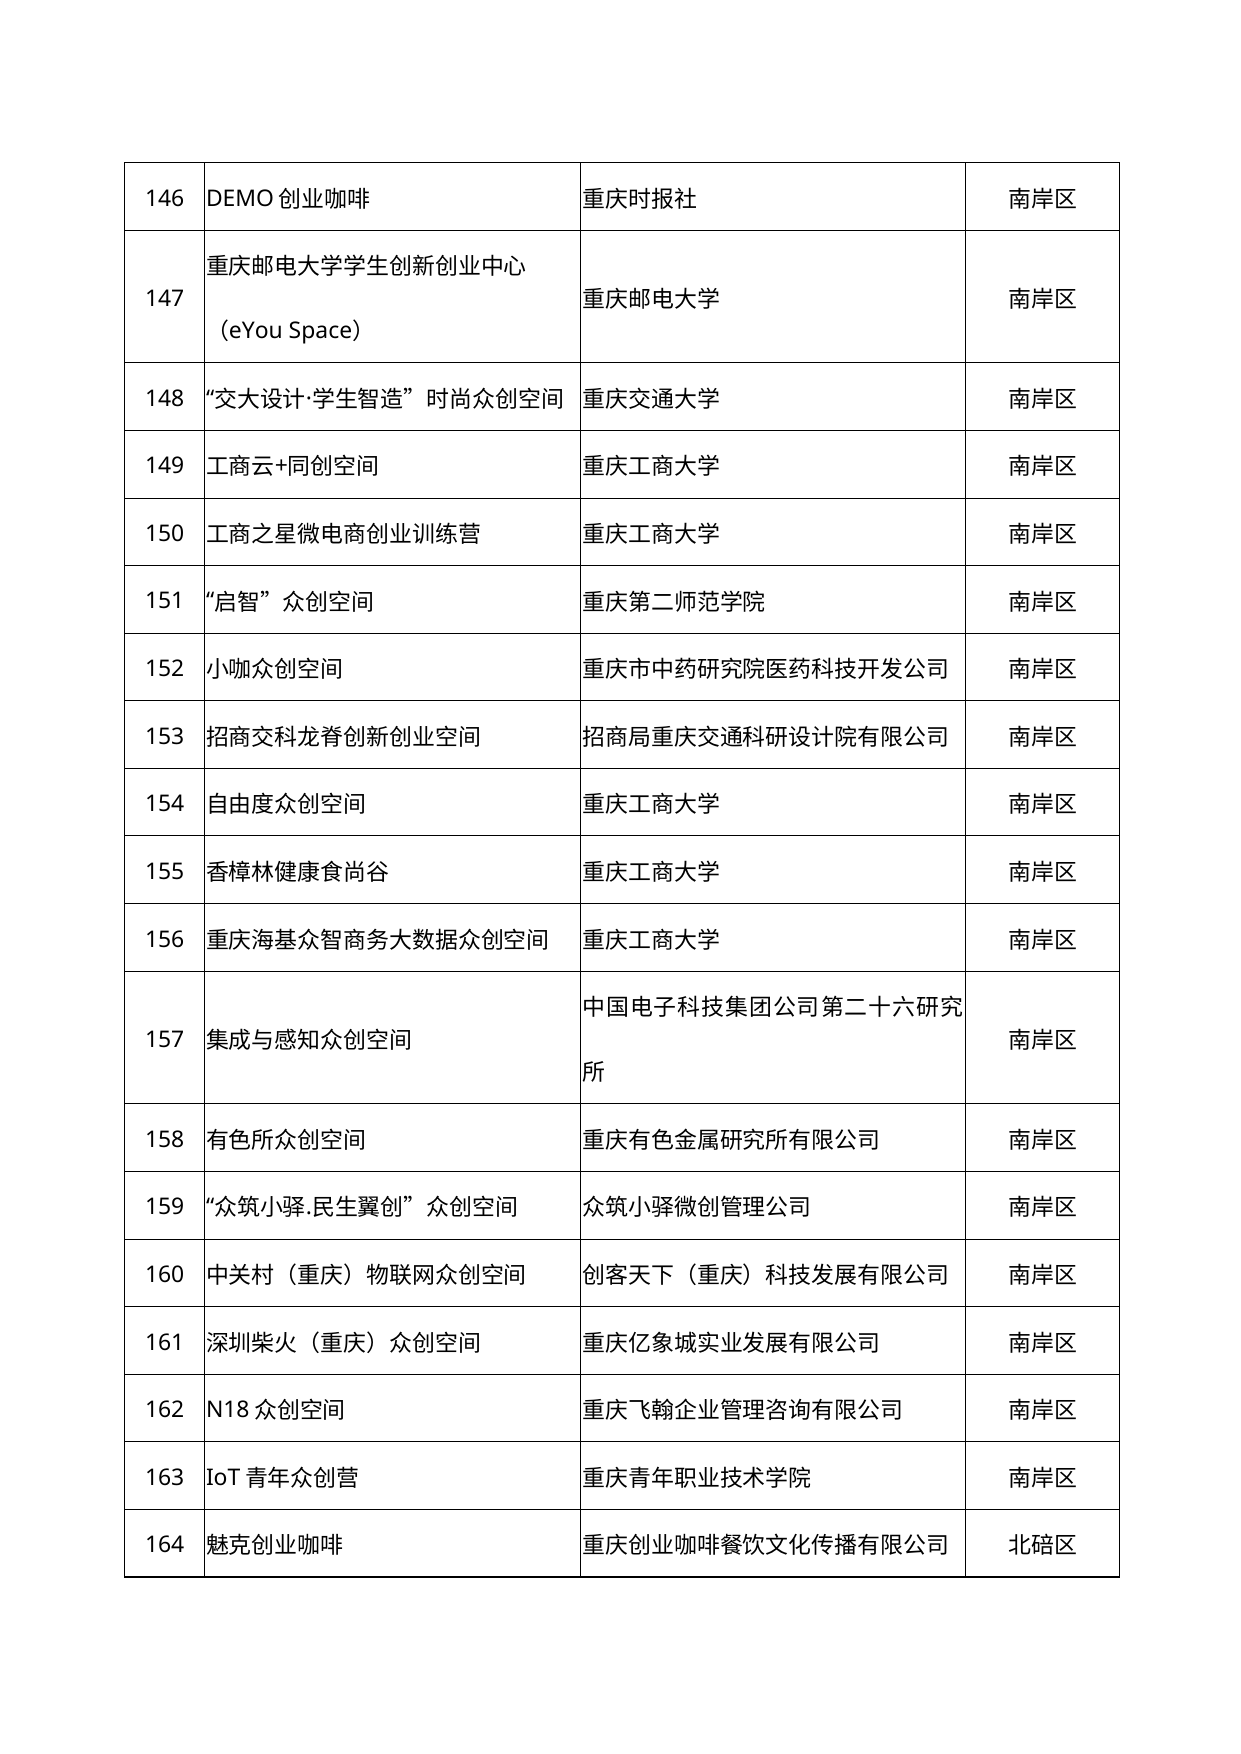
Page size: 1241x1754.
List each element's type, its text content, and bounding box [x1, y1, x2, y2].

table_cell 重庆邮电大学学生创新创业中心（eYou Space） [205, 231, 580, 362]
table_cell 155 [125, 836, 204, 903]
table_cell 招商交科龙脊创新创业空间 [205, 701, 580, 768]
table_cell 重庆时报社 [581, 163, 965, 229]
table_cell 重庆青年职业技术学院 [581, 1442, 965, 1509]
table_cell 南岸区 [966, 904, 1119, 971]
table_cell “启智”众创空间 [205, 566, 580, 633]
table_cell 重庆工商大学 [581, 904, 965, 971]
table_cell 香樟林健康食尚谷 [205, 836, 580, 903]
table_cell 159 [125, 1172, 204, 1238]
table_cell 148 [125, 363, 204, 430]
table_cell 重庆工商大学 [581, 769, 965, 835]
table_cell 南岸区 [966, 634, 1119, 700]
table_cell 重庆邮电大学 [581, 231, 965, 362]
table_cell N18众创空间 [205, 1375, 580, 1441]
table_cell 南岸区 [966, 701, 1119, 768]
table_cell 南岸区 [966, 1240, 1119, 1306]
table_cell 153 [125, 701, 204, 768]
table_cell 招商局重庆交通科研设计院有限公司 [581, 701, 965, 768]
table_cell 北碚区 [966, 1510, 1119, 1576]
table_cell 重庆海基众智商务大数据众创空间 [205, 904, 580, 971]
table_cell 众筑小驿微创管理公司 [581, 1172, 965, 1238]
table_cell 重庆工商大学 [581, 431, 965, 497]
table_cell 重庆亿象城实业发展有限公司 [581, 1307, 965, 1374]
table_cell 南岸区 [966, 1307, 1119, 1374]
table_cell 南岸区 [966, 1104, 1119, 1171]
table_cell 164 [125, 1510, 204, 1576]
table_cell 南岸区 [966, 499, 1119, 565]
table_cell 154 [125, 769, 204, 835]
table_cell 中关村（重庆）物联网众创空间 [205, 1240, 580, 1306]
table_cell 147 [125, 231, 204, 362]
table_cell “交大设计·学生智造”时尚众创空间 [205, 363, 580, 430]
table_cell 152 [125, 634, 204, 700]
table_cell 有色所众创空间 [205, 1104, 580, 1171]
table_cell 南岸区 [966, 972, 1119, 1103]
table_cell 重庆有色金属研究所有限公司 [581, 1104, 965, 1171]
table_cell 重庆交通大学 [581, 363, 965, 430]
table_cell 163 [125, 1442, 204, 1509]
table_cell 南岸区 [966, 769, 1119, 835]
table_cell 中国电子科技集团公司第二十六研究所 [581, 972, 965, 1103]
table_cell 151 [125, 566, 204, 633]
table_cell “众筑小驿.民生翼创”众创空间 [205, 1172, 580, 1238]
table_cell 149 [125, 431, 204, 497]
table_cell 南岸区 [966, 163, 1119, 229]
table_cell 160 [125, 1240, 204, 1306]
table_cell 小咖众创空间 [205, 634, 580, 700]
table_cell 南岸区 [966, 1442, 1119, 1509]
table_cell 南岸区 [966, 566, 1119, 633]
table_cell 南岸区 [966, 1375, 1119, 1441]
table_cell 重庆工商大学 [581, 499, 965, 565]
table_cell 南岸区 [966, 836, 1119, 903]
table_cell 重庆创业咖啡餐饮文化传播有限公司 [581, 1510, 965, 1576]
table_cell 150 [125, 499, 204, 565]
table_cell 工商之星微电商创业训练营 [205, 499, 580, 565]
table_cell 重庆工商大学 [581, 836, 965, 903]
table_cell 157 [125, 972, 204, 1103]
table_cell 魅克创业咖啡 [205, 1510, 580, 1576]
table_cell 南岸区 [966, 431, 1119, 497]
table_cell 重庆市中药研究院医药科技开发公司 [581, 634, 965, 700]
table_cell 南岸区 [966, 363, 1119, 430]
table_cell 重庆第二师范学院 [581, 566, 965, 633]
table_cell 南岸区 [966, 1172, 1119, 1238]
table_cell 南岸区 [966, 231, 1119, 362]
table_cell 自由度众创空间 [205, 769, 580, 835]
table_cell 161 [125, 1307, 204, 1374]
table_cell IoT青年众创营 [205, 1442, 580, 1509]
table_cell 集成与感知众创空间 [205, 972, 580, 1103]
table_cell 158 [125, 1104, 204, 1171]
table_cell 创客天下（重庆）科技发展有限公司 [581, 1240, 965, 1306]
table_cell 146 [125, 163, 204, 229]
table_cell 156 [125, 904, 204, 971]
table_cell 深圳柴火（重庆）众创空间 [205, 1307, 580, 1374]
table_cell DEMO创业咖啡 [205, 163, 580, 229]
table_cell 工商云+同创空间 [205, 431, 580, 497]
table_cell 重庆飞翰企业管理咨询有限公司 [581, 1375, 965, 1441]
table_cell 162 [125, 1375, 204, 1441]
